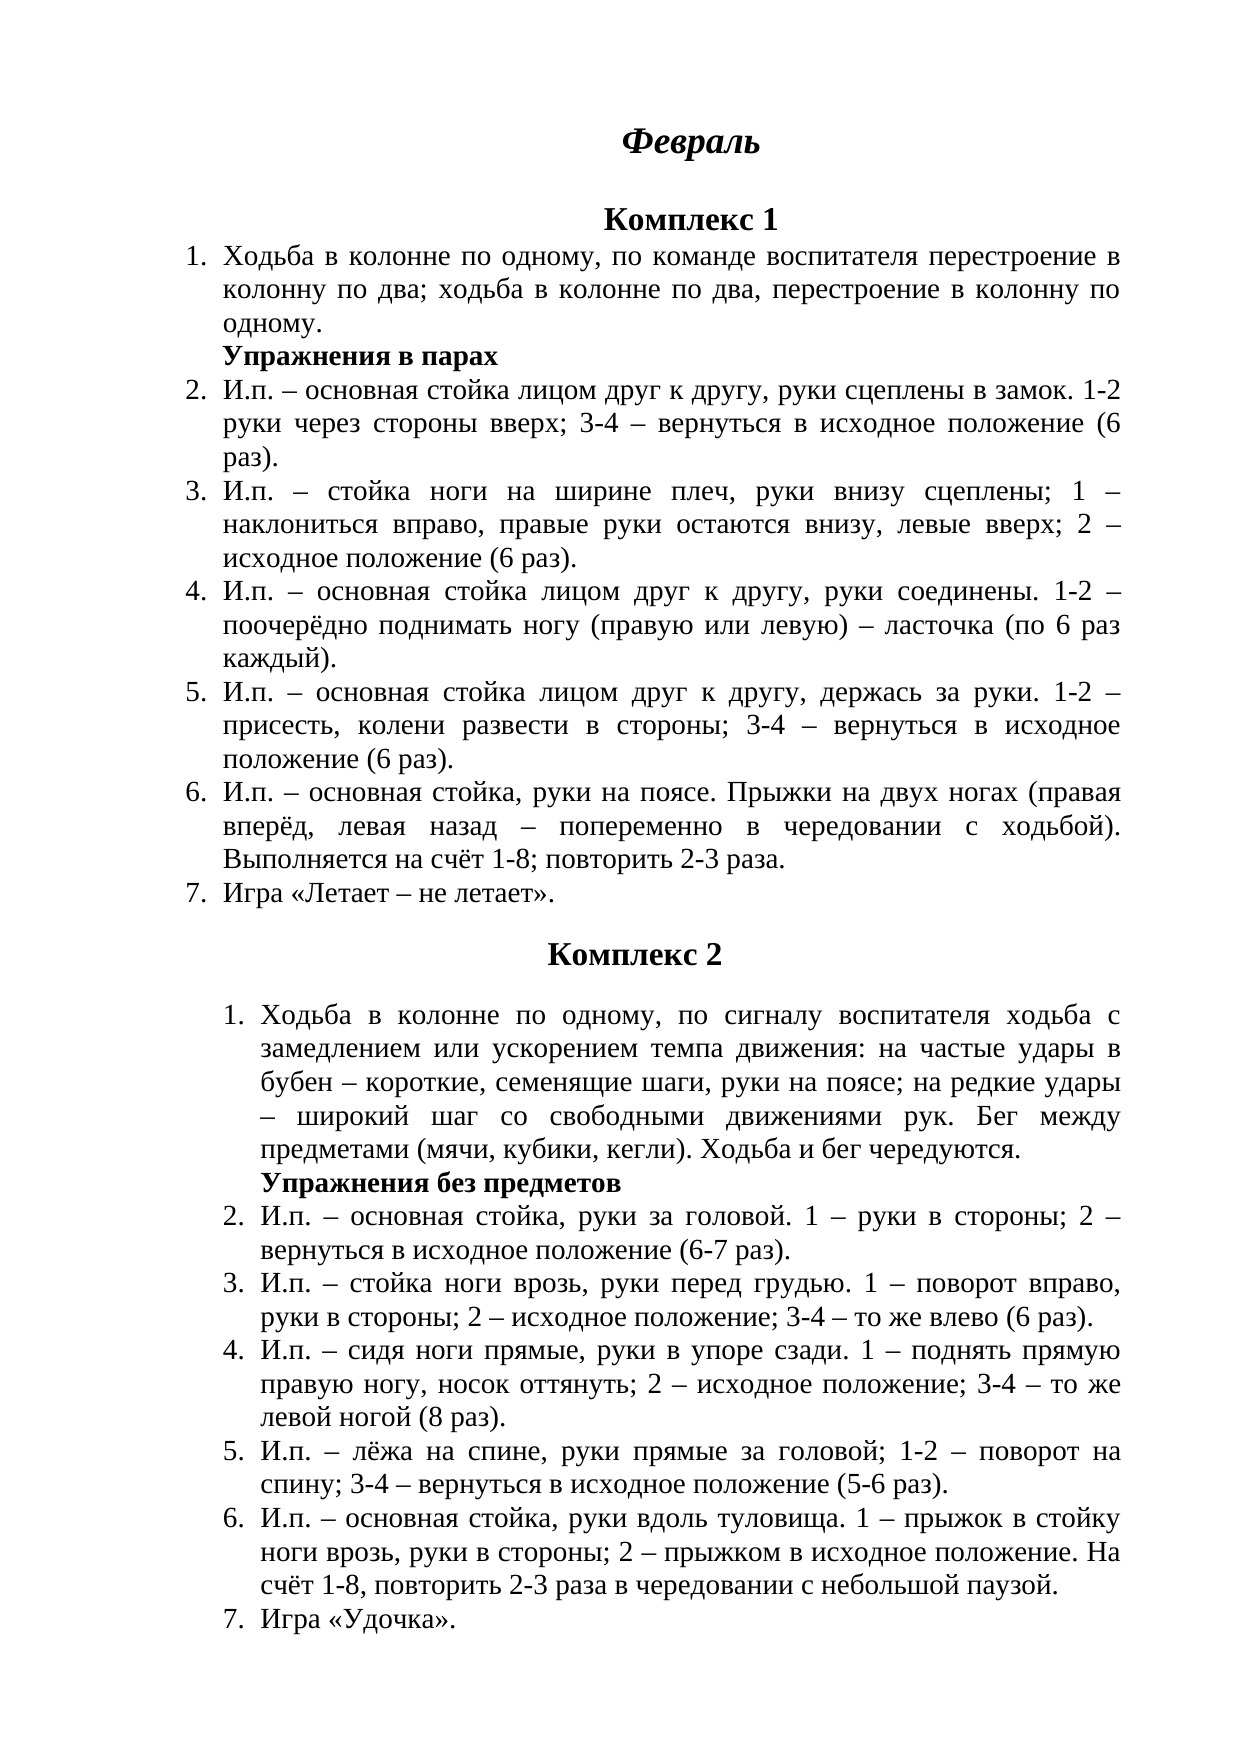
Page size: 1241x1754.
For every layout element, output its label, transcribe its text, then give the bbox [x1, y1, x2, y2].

list И.п. – стойка ноги врозь, руки перед грудью. 1 – поворот вправо, руки в стороны; 2 – исходное положение; 3-4 – то же влево (6 раз). [223, 1265, 1122, 1332]
list Упражнения без предметов [260, 1165, 1122, 1198]
text Комплекс 2 [148, 934, 1122, 972]
list И.п. – основная стойка, руки за головой. 1 – руки в стороны; 2 – вернуться в исходное положение (6-7 раз). [223, 1198, 1122, 1265]
list И.п. – лёжа на спине, руки прямые за головой; 1-2 – поворот на спину; 3-4 – вернуться в исходное положение (5-6 раз). [223, 1433, 1122, 1500]
list И.п. – основная стойка лицом друг к другу, держась за руки. 1-2 – присесть, колени развести в стороны; 3-4 – вернуться в исходное положение (6 раз). [185, 674, 1122, 774]
list И.п. – основная стойка, руки вдоль туловища. 1 – прыжок в стойку ноги врозь, руки в стороны; 2 – прыжком в исходное положение. На счёт 1-8, повторить 2-3 раза в чередовании с небольшой паузой. [223, 1500, 1122, 1601]
list Ходьба в колонне по одному, по команде воспитателя перестроение в колонну по два; ходьба в колонне по два, перестроение в колонну по одному. [185, 238, 1122, 338]
list Игра «Удочка». [223, 1601, 1122, 1634]
list Упражнения в парах [222, 338, 1122, 372]
list И.п. – основная стойка, руки на поясе. Прыжки на двух ногах (правая вперёд, левая назад – попеременно в чередовании с ходьбой). Выполняется на счёт 1-8; повторить 2-3 раза. [185, 774, 1122, 875]
list Февраль [260, 118, 1122, 161]
list Ходьба в колонне по одному, по сигналу воспитателя ходьба с замедлением или ускорением темпа движения: на частые удары в бубен – короткие, семенящие шаги, руки на поясе; на редкие удары – широкий шаг со свободными движениями рук. Бег между предметами (мячи, кубики, кегли). Ходьба и бег чередуются. [223, 997, 1122, 1165]
list И.п. – стойка ноги на ширине плеч, руки внизу сцеплены; 1 – наклониться вправо, правые руки остаются внизу, левые вверх; 2 – исходное положение (6 раз). [185, 473, 1122, 573]
list Комплекс 1 [260, 199, 1122, 238]
list Игра «Летает – не летает». [185, 875, 1122, 909]
list И.п. – основная стойка лицом друг к другу, руки соединены. 1-2 – поочерёдно поднимать ногу (правую или левую) – ласточка (по 6 раз каждый). [185, 573, 1122, 674]
list И.п. – сидя ноги прямые, руки в упоре сзади. 1 – поднять прямую правую ногу, носок оттянуть; 2 – исходное положение; 3-4 – то же левой ногой (8 раз). [223, 1332, 1122, 1433]
list И.п. – основная стойка лицом друг к другу, руки сцеплены в замок. 1-2 руки через стороны вверх; 3-4 – вернуться в исходное положение (6 раз). [185, 372, 1122, 473]
